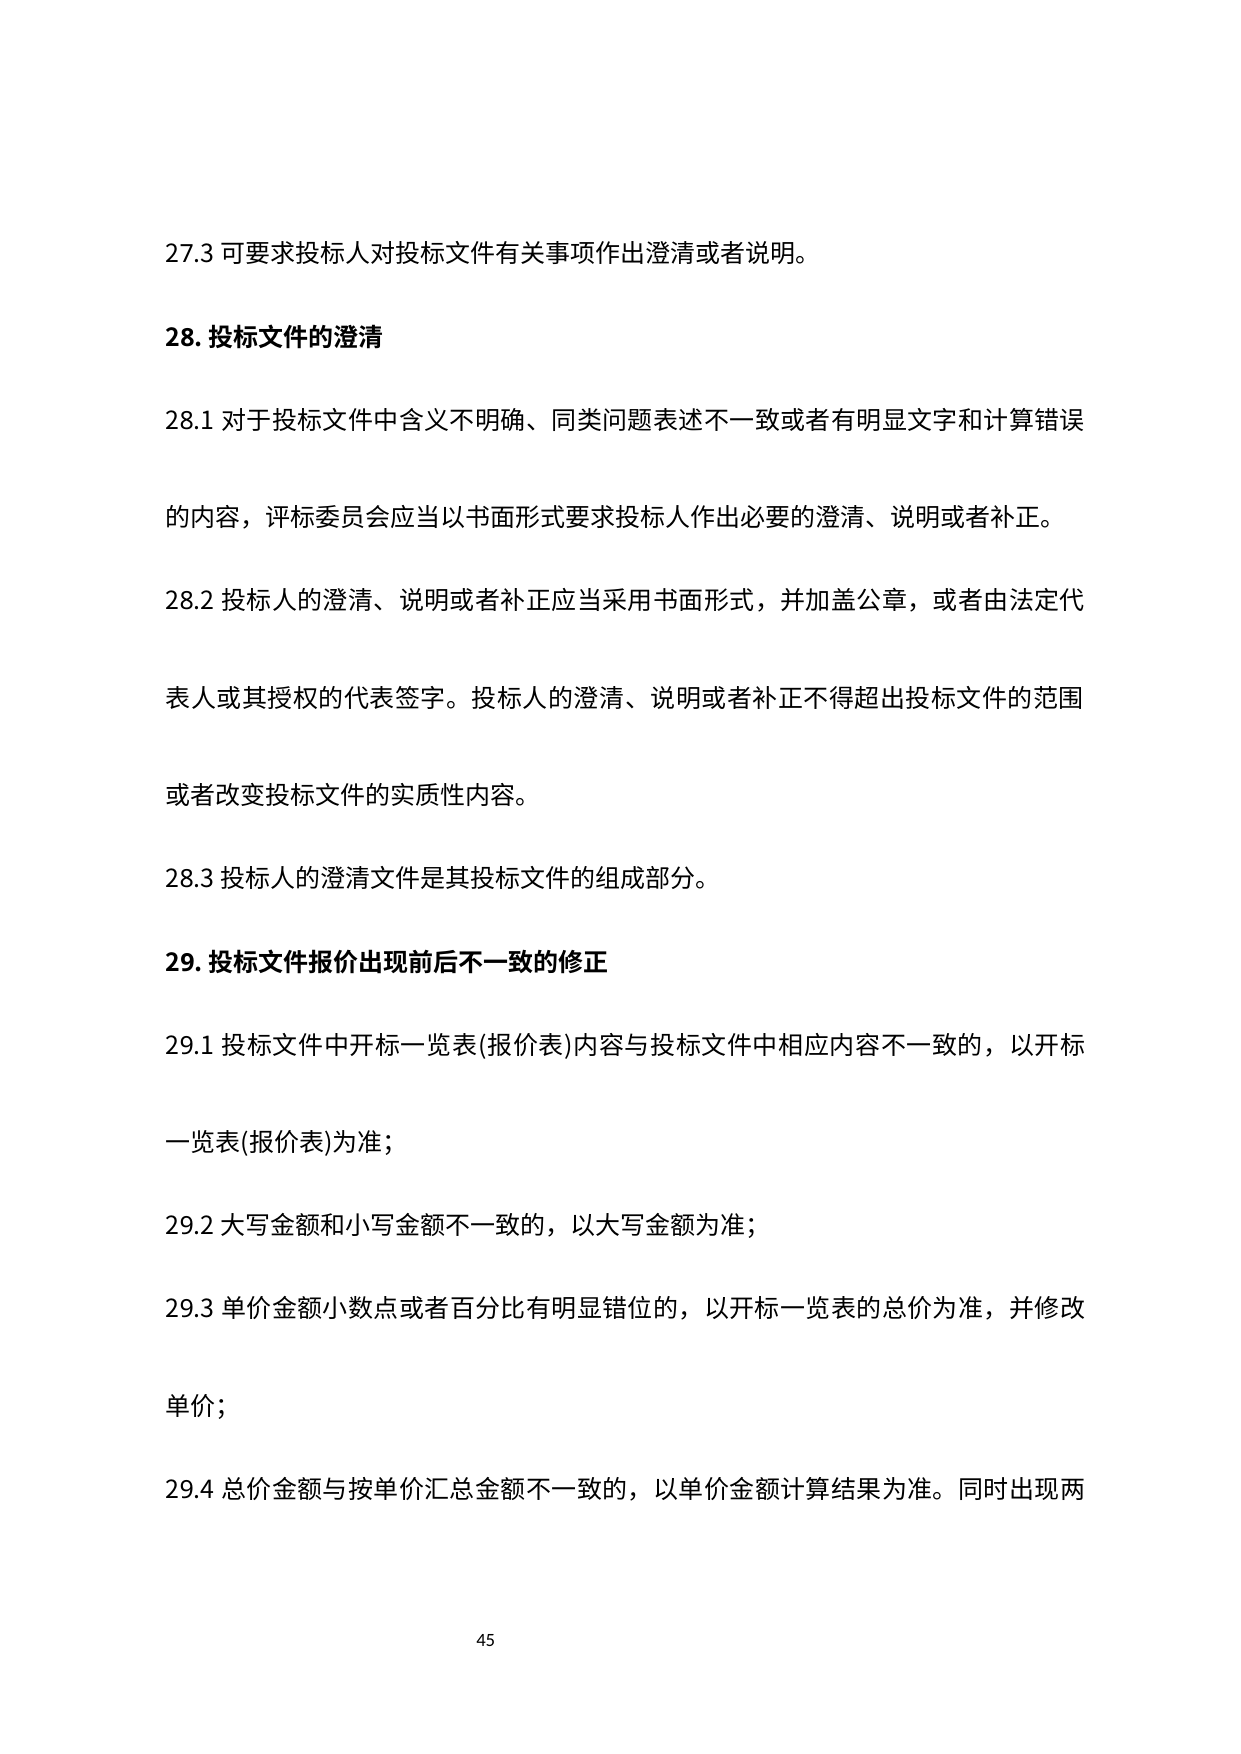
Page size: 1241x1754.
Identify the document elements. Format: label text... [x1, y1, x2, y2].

text 28. 投标文件的澄清 [165, 303, 1087, 368]
text 29. 投标文件报价出现前后不一致的修正 [165, 928, 1087, 993]
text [165, 1455, 1087, 1520]
text 28.2 投标人的澄清、说明或者补正应当采用书面形式，并加盖公章，或者由法定代表人或其授权的代表签字。投标人的澄清、说明或者补正不得超出投标文件的范围或者改变投标文件的实质性内容。 [165, 566, 1087, 826]
text 29.3 单价金额小数点或者百分比有明显错位的，以开标一览表的总价为准，并修改单价； [165, 1274, 1087, 1437]
text 29.1 投标文件中开标一览表(报价表)内容与投标文件中相应内容不一致的，以开标一览表(报价表)为准； [165, 1011, 1087, 1173]
text 28.3 投标人的澄清文件是其投标文件的组成部分。 [165, 844, 1087, 909]
text 27.3 可要求投标人对投标文件有关事项作出澄清或者说明。 [165, 219, 1087, 284]
text 28.1 对于投标文件中含义不明确、同类问题表述不一致或者有明显文字和计算错误的内容，评标委员会应当以书面形式要求投标人作出必要的澄清、说明或者补正。 [165, 386, 1087, 548]
text 29.2 大写金额和小写金额不一致的，以大写金额为准； [165, 1191, 1087, 1256]
